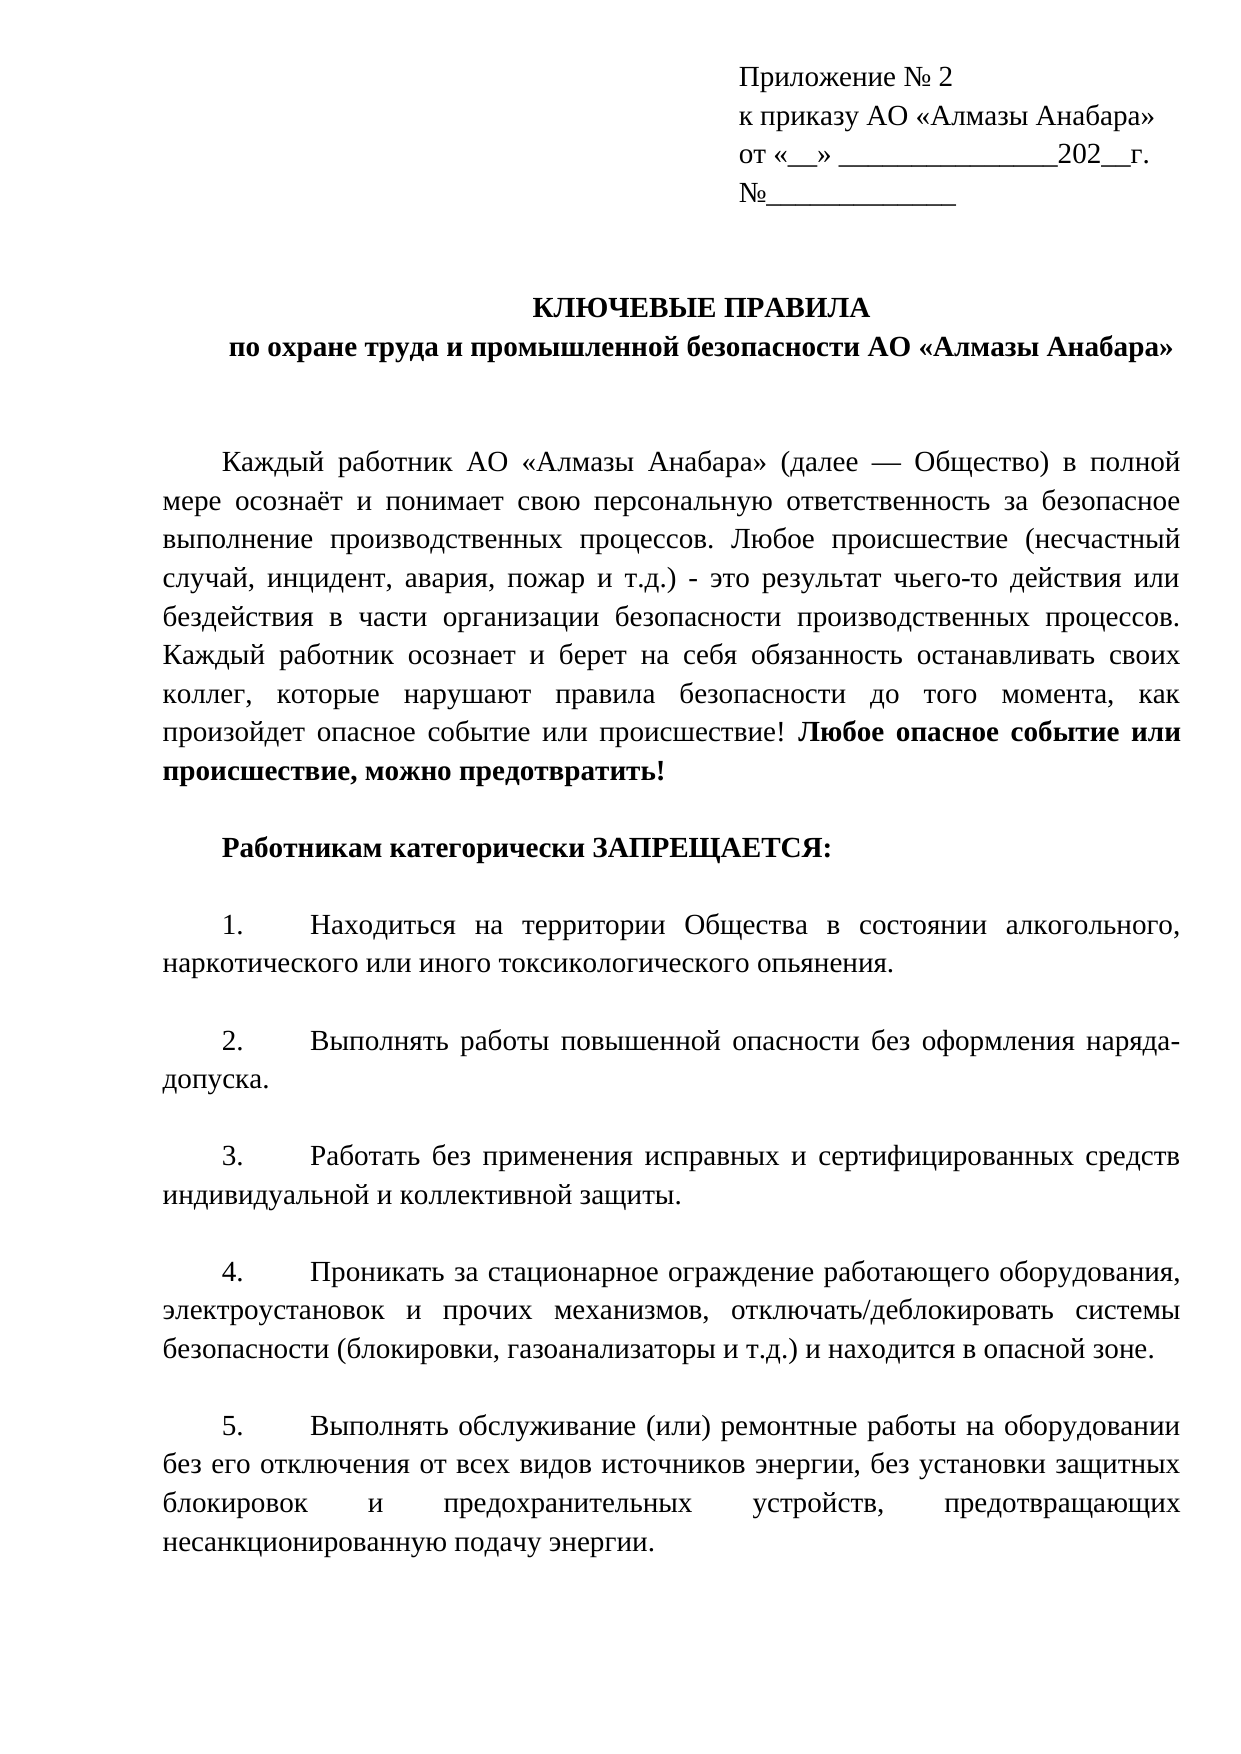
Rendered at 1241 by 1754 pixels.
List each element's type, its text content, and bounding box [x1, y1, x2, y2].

text 3. Работать без применения исправных и сертифицированных средств индивидуальной и коллективной защиты. [162, 1138, 1181, 1210]
text Работникам категорически ЗАПРЕЩАЕТСЯ: [162, 830, 1181, 863]
text по охране труда и промышленной безопасности АО «Алмазы Анабара» [162, 329, 1181, 362]
text 4. Проникать за стационарное ограждение работающего оборудования, электроустановок и прочих механизмов, отключать/деблокировать системы безопасности (блокировки, газоанализаторы и т.д.) и находится в опасной зоне. [162, 1254, 1181, 1364]
text КЛЮЧЕВЫЕ ПРАВИЛА [162, 290, 1181, 324]
text Каждый работник АО «Алмазы Анабара» (далее — Общество) в полной мере осознаёт и понимает свою персональную ответственность за безопасное выполнение производственных процессов. Любое происшествие (несчастный случай, инцидент, авария, пожар и т.д.) - это результат чьего-то действия или бездействия в части организации безопасности производственных процессов. Каждый работник осознает и берет на себя обязанность останавливать своих коллег, которые нарушают правила безопасности до того момента, как произойдет опасное событие или происшествие! Любое опасное событие или происшествие, можно предотвратить! [162, 444, 1181, 786]
text 2. Выполнять работы повышенной опасности без оформления наряда-допуска. [162, 1023, 1181, 1095]
text 5. Выполнять обслуживание (или) ремонтные работы на оборудовании без его отключения от всех видов источников энергии, без установки защитных блокировок и предохранительных устройств, предотвращающих несанкционированную подачу энергии. [162, 1408, 1181, 1557]
text №_____________ [738, 175, 1181, 208]
text от «__» _______________202__г. [738, 136, 1181, 170]
text к приказу АО «Алмазы Анабара» [738, 98, 1181, 131]
text 1. Находиться на территории Общества в состоянии алкогольного, наркотического или иного токсикологического опьянения. [162, 907, 1181, 979]
text Приложение № 2 [738, 59, 1181, 93]
